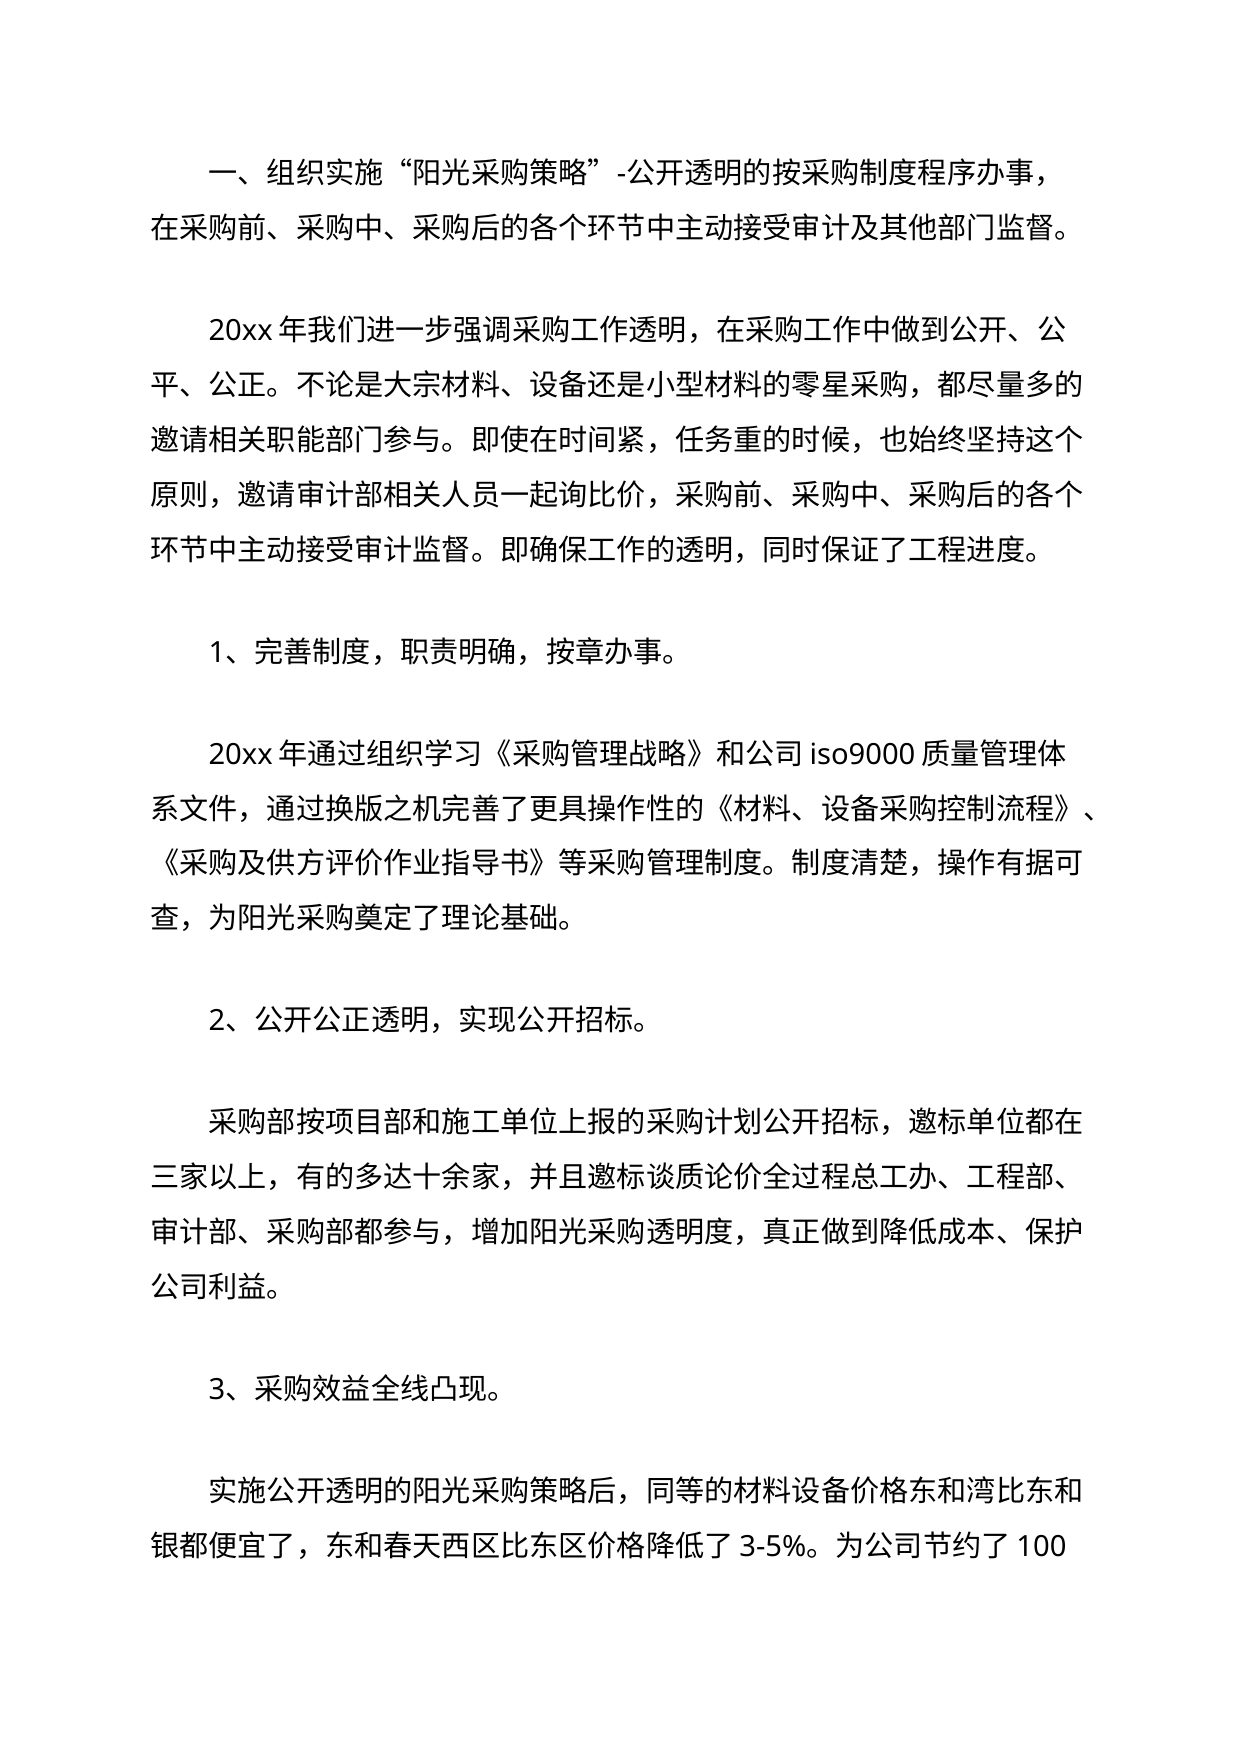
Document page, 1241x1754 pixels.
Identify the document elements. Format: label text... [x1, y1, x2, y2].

text 3、采购效益全线凸现。 [150, 1365, 1090, 1408]
text 一、组织实施“阳光采购策略”-公开透明的按采购制度程序办事，在采购前、采购中、采购后的各个环节中主动接受审计及其他部门监督。 [150, 150, 1090, 247]
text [150, 1467, 1090, 1564]
text 20xx年通过组织学习《采购管理战略》和公司iso9000质量管理体系文件，通过换版之机完善了更具操作性的《材料、设备采购控制流程》、《采购及供方评价作业指导书》等采购管理制度。制度清楚，操作有据可查，为阳光采购奠定了理论基础。 [150, 730, 1090, 937]
text 20xx年我们进一步强调采购工作透明，在采购工作中做到公开、公平、公正。不论是大宗材料、设备还是小型材料的零星采购，都尽量多的邀请相关职能部门参与。即使在时间紧，任务重的时候，也始终坚持这个原则，邀请审计部相关人员一起询比价，采购前、采购中、采购后的各个环节中主动接受审计监督。即确保工作的透明，同时保证了工程进度。 [150, 307, 1090, 569]
text 2、公开公正透明，实现公开招标。 [150, 997, 1090, 1039]
text 1、完善制度，职责明确，按章办事。 [150, 628, 1090, 671]
text 采购部按项目部和施工单位上报的采购计划公开招标，邀标单位都在三家以上，有的多达十余家，并且邀标谈质论价全过程总工办、工程部、审计部、采购部都参与，增加阳光采购透明度，真正做到降低成本、保护公司利益。 [150, 1099, 1090, 1306]
